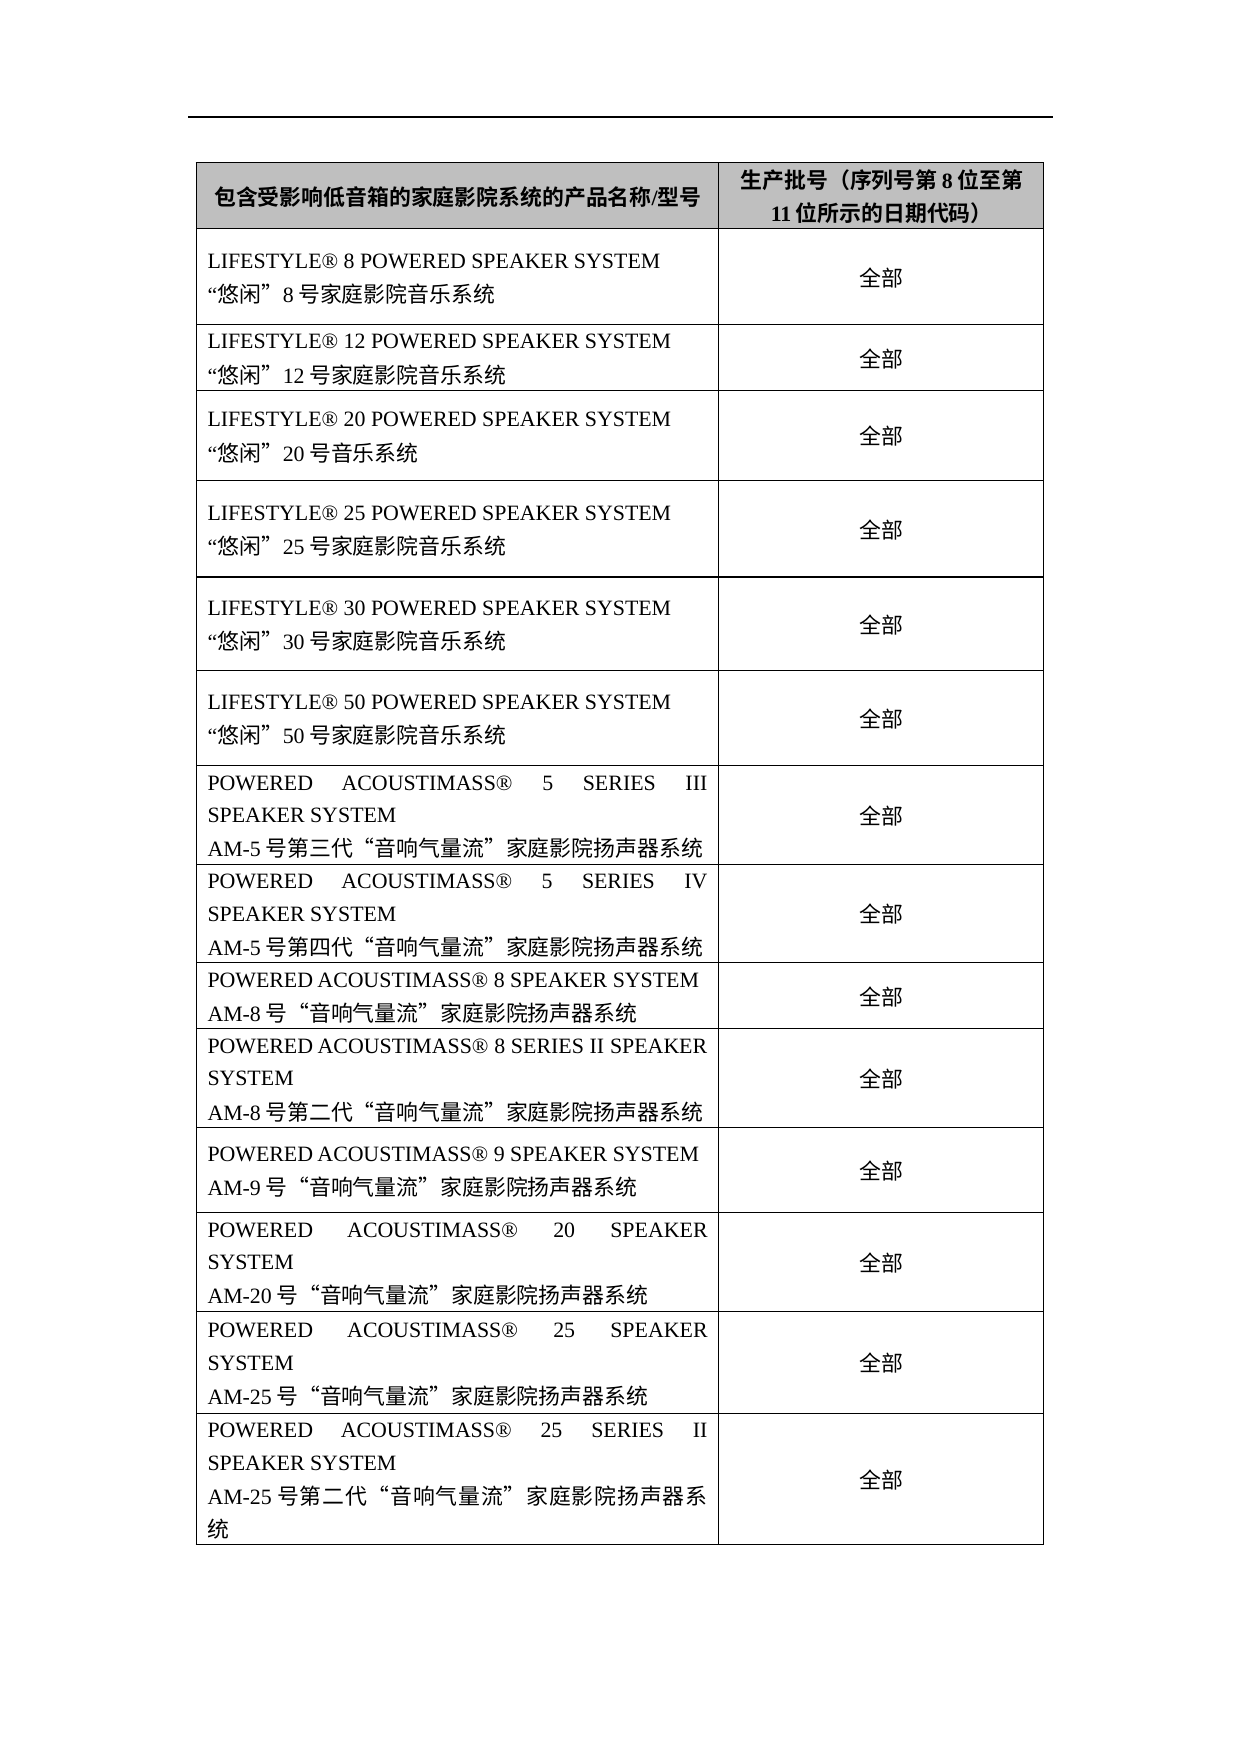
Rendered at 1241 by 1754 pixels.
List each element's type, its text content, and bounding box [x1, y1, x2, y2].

table_cell 全部 [719, 481, 1043, 576]
table_cell LIFESTYLE® 12 POWERED SPEAKER SYSTEM “悠闲”12号家庭影院音乐系统 [197, 325, 718, 390]
table_header 包含受影响低音箱的家庭影院系统的产品名称/型号 [197, 163, 718, 228]
table_cell LIFESTYLE® 20 POWERED SPEAKER SYSTEM “悠闲”20号音乐系统 [197, 391, 718, 479]
table_cell POWERED ACOUSTIMASS® 25 SPEAKER SYSTEM AM-25号“音响气量流”家庭影院扬声器系统 [197, 1312, 718, 1413]
table_cell LIFESTYLE® 30 POWERED SPEAKER SYSTEM “悠闲”30号家庭影院音乐系统 [197, 578, 718, 670]
table_cell 全部 [719, 671, 1043, 765]
table_cell 全部 [719, 1128, 1043, 1212]
table_cell LIFESTYLE® 8 POWERED SPEAKER SYSTEM “悠闲”8号家庭影院音乐系统 [197, 229, 718, 324]
table_cell POWERED ACOUSTIMASS® 5 SERIES IV SPEAKER SYSTEM AM-5号第四代“音响气量流”家庭影院扬声器系统 [197, 865, 718, 962]
table_cell POWERED ACOUSTIMASS® 9 SPEAKER SYSTEM AM-9号“音响气量流”家庭影院扬声器系统 [197, 1128, 718, 1212]
table_cell LIFESTYLE® 50 POWERED SPEAKER SYSTEM “悠闲”50号家庭影院音乐系统 [197, 671, 718, 765]
table_cell POWERED ACOUSTIMASS® 20 SPEAKER SYSTEM AM-20号“音响气量流”家庭影院扬声器系统 [197, 1213, 718, 1311]
table_cell POWERED ACOUSTIMASS® 8 SPEAKER SYSTEM AM-8号“音响气量流”家庭影院扬声器系统 [197, 963, 718, 1028]
table_cell 全部 [719, 1029, 1043, 1127]
table_cell 全部 [719, 865, 1043, 962]
table_cell 全部 [719, 325, 1043, 390]
table_cell LIFESTYLE® 25 POWERED SPEAKER SYSTEM “悠闲”25号家庭影院音乐系统 [197, 481, 718, 576]
table_cell 全部 [719, 578, 1043, 670]
table_header 生产批号（序列号第8位至第11位所示的日期代码） [719, 163, 1043, 228]
table_cell POWERED ACOUSTIMASS® 25 SERIES II SPEAKER SYSTEM AM-25号第二代“音响气量流”家庭影院扬声器系统 [197, 1414, 718, 1544]
table_cell 全部 [719, 963, 1043, 1028]
table_cell POWERED ACOUSTIMASS® 8 SERIES II SPEAKER SYSTEM AM-8号第二代“音响气量流”家庭影院扬声器系统 [197, 1029, 718, 1127]
table_cell 全部 [719, 229, 1043, 324]
table_cell 全部 [719, 1414, 1043, 1544]
table_cell POWERED ACOUSTIMASS® 5 SERIES III SPEAKER SYSTEM AM-5号第三代“音响气量流”家庭影院扬声器系统 [197, 766, 718, 863]
table_cell 全部 [719, 1312, 1043, 1413]
table_cell 全部 [719, 766, 1043, 863]
table_cell 全部 [719, 391, 1043, 479]
table_cell 全部 [719, 1213, 1043, 1311]
